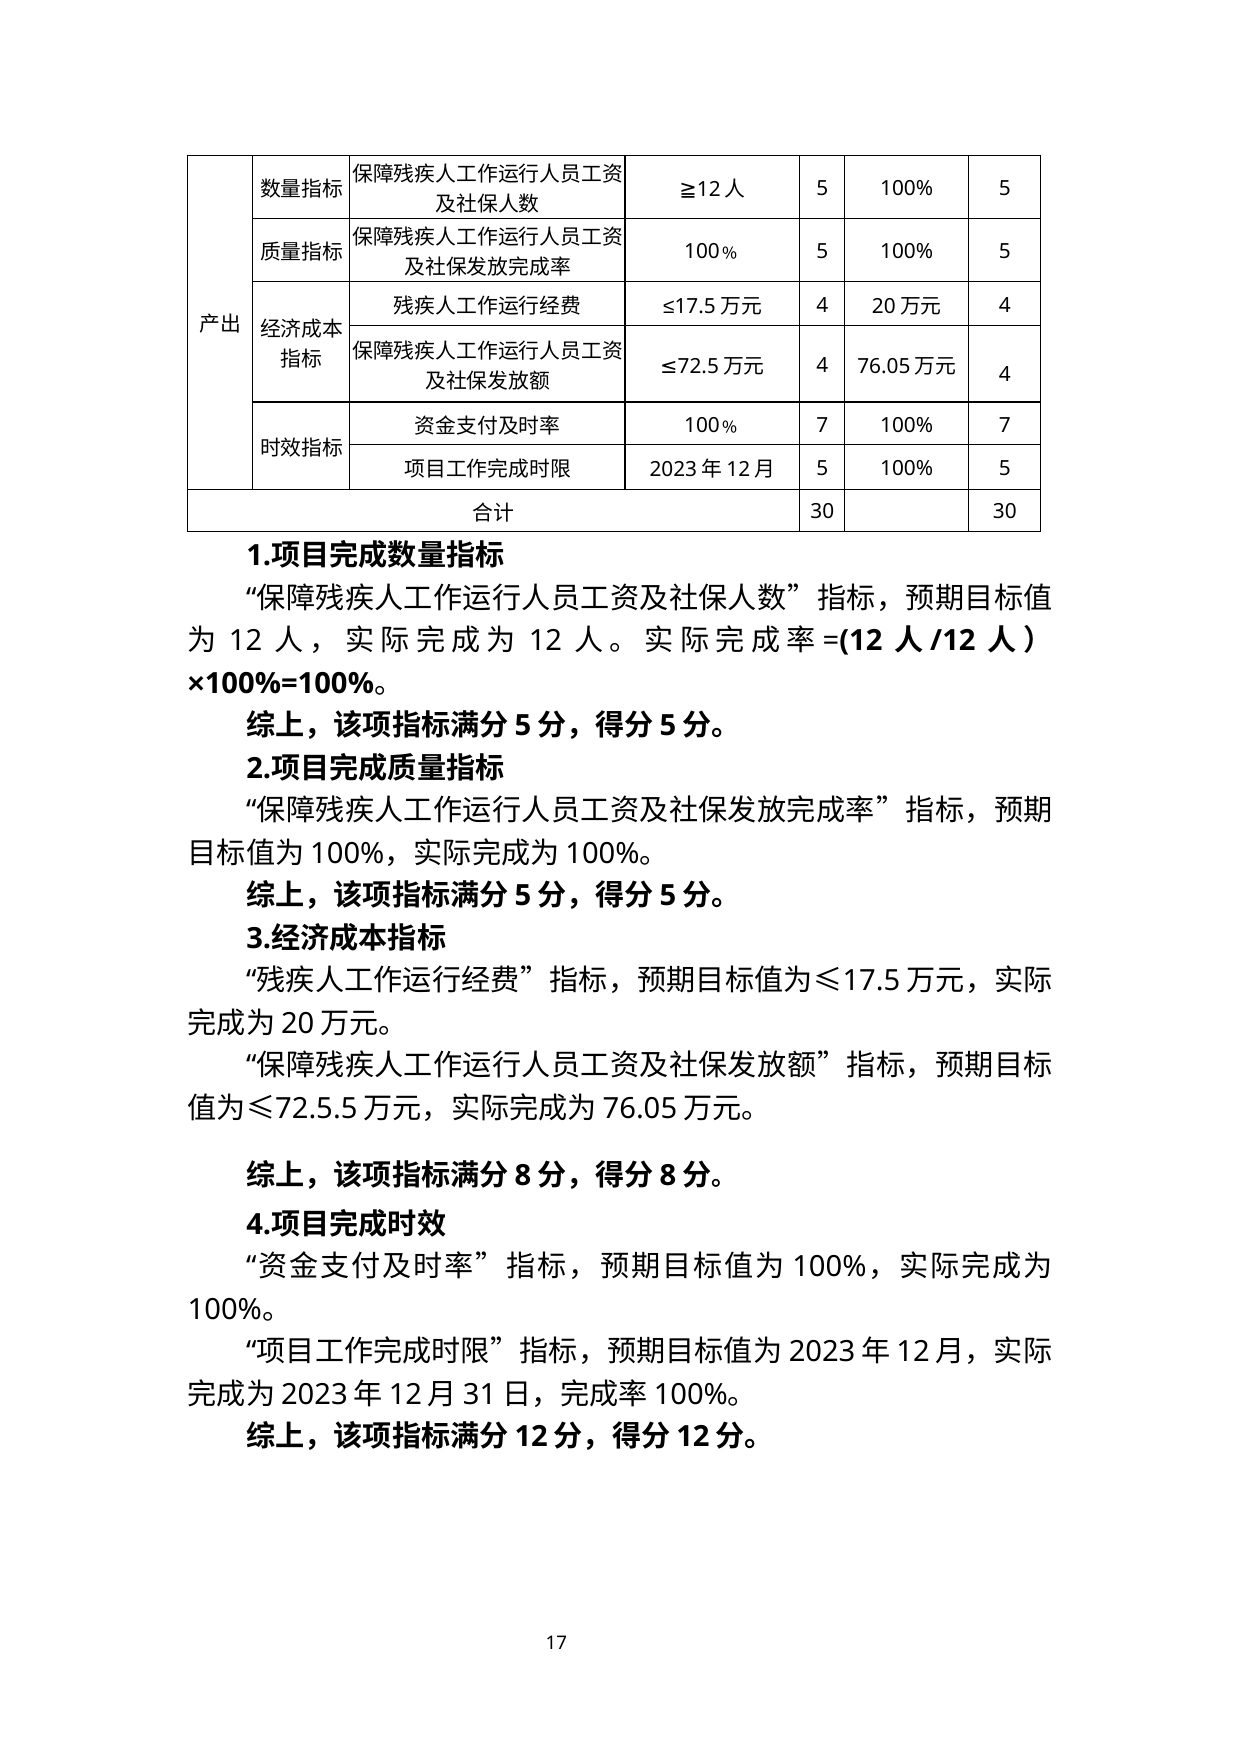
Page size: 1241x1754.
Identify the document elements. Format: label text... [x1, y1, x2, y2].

text “保障残疾人工作运行人员工资及社保发放完成率”指标，预期目标值为100%，实际完成为100%。 [187, 787, 1053, 872]
text 综上，该项指标满分12分，得分12分。 [187, 1413, 1053, 1455]
table_cell 4 [800, 282, 844, 325]
table_cell ≧12人 [626, 156, 799, 217]
table_cell 7 [969, 403, 1040, 444]
table_cell ≤17.5万元 [626, 282, 799, 325]
table_cell ≤72.5万元 [626, 326, 799, 401]
table_cell 100% [845, 445, 968, 489]
table_cell 4 [969, 326, 1040, 401]
text “残疾人工作运行经费”指标，预期目标值为≤17.5万元，实际完成为20万元。 [187, 957, 1053, 1042]
table_cell 时效指标 [253, 403, 349, 489]
text “保障残疾人工作运行人员工资及社保人数”指标，预期目标值为12人，实际完成为12人。实际完成率=(12人/12人）×100%=100%。 [187, 574, 1053, 702]
table_cell 产出 [188, 156, 252, 489]
text 综上，该项指标满分5分，得分5分。 [187, 872, 1053, 914]
table_cell 经济成本指标 [253, 282, 349, 401]
text 4.项目完成时效 [187, 1200, 1053, 1243]
table_cell 20万元 [845, 282, 968, 325]
table_cell 5 [969, 156, 1040, 217]
table_cell 残疾人工作运行经费 [350, 282, 624, 325]
table_cell 100% [845, 156, 968, 217]
table_cell 7 [800, 403, 844, 444]
text 1.项目完成数量指标 [187, 532, 1053, 574]
title 综上，该项指标满分8分，得分8分。 [187, 1152, 1053, 1194]
table_cell 保障残疾人工作运行人员工资及社保发放额 [350, 326, 624, 401]
table_cell 5 [800, 445, 844, 489]
text “保障残疾人工作运行人员工资及社保发放额”指标，预期目标值为≤72.5.5万元，实际完成为76.05万元。 [187, 1042, 1053, 1127]
text 综上，该项指标满分5分，得分5分。 [187, 702, 1053, 744]
table_cell 100﹪ [626, 403, 799, 444]
table_cell 5 [800, 156, 844, 217]
table_cell 5 [969, 219, 1040, 281]
table_cell 合计 [188, 490, 799, 531]
table_cell 4 [969, 282, 1040, 325]
text 3.经济成本指标 [187, 914, 1053, 957]
table_cell 数量指标 [253, 156, 349, 217]
table_cell 2023年12月 [626, 445, 799, 489]
table_cell [845, 490, 968, 531]
text “资金支付及时率”指标，预期目标值为100%，实际完成为100%。 [187, 1243, 1053, 1328]
table_cell 5 [800, 219, 844, 281]
table_cell 30 [969, 490, 1040, 531]
table_cell 保障残疾人工作运行人员工资及社保人数 [350, 156, 624, 217]
table_cell 30 [800, 490, 844, 531]
text 2.项目完成质量指标 [187, 744, 1053, 787]
table_cell 76.05万元 [845, 326, 968, 401]
table_cell 5 [969, 445, 1040, 489]
table_cell 保障残疾人工作运行人员工资及社保发放完成率 [350, 219, 624, 281]
table_cell 4 [800, 326, 844, 401]
text “项目工作完成时限”指标，预期目标值为2023年12月，实际完成为2023年12月31日，完成率100%。 [187, 1328, 1053, 1413]
table_cell 项目工作完成时限 [350, 445, 624, 489]
table_cell 100% [845, 403, 968, 444]
table_cell 质量指标 [253, 219, 349, 281]
table_cell 100% [845, 219, 968, 281]
table_cell 资金支付及时率 [350, 403, 624, 444]
table_cell 100﹪ [626, 219, 799, 281]
